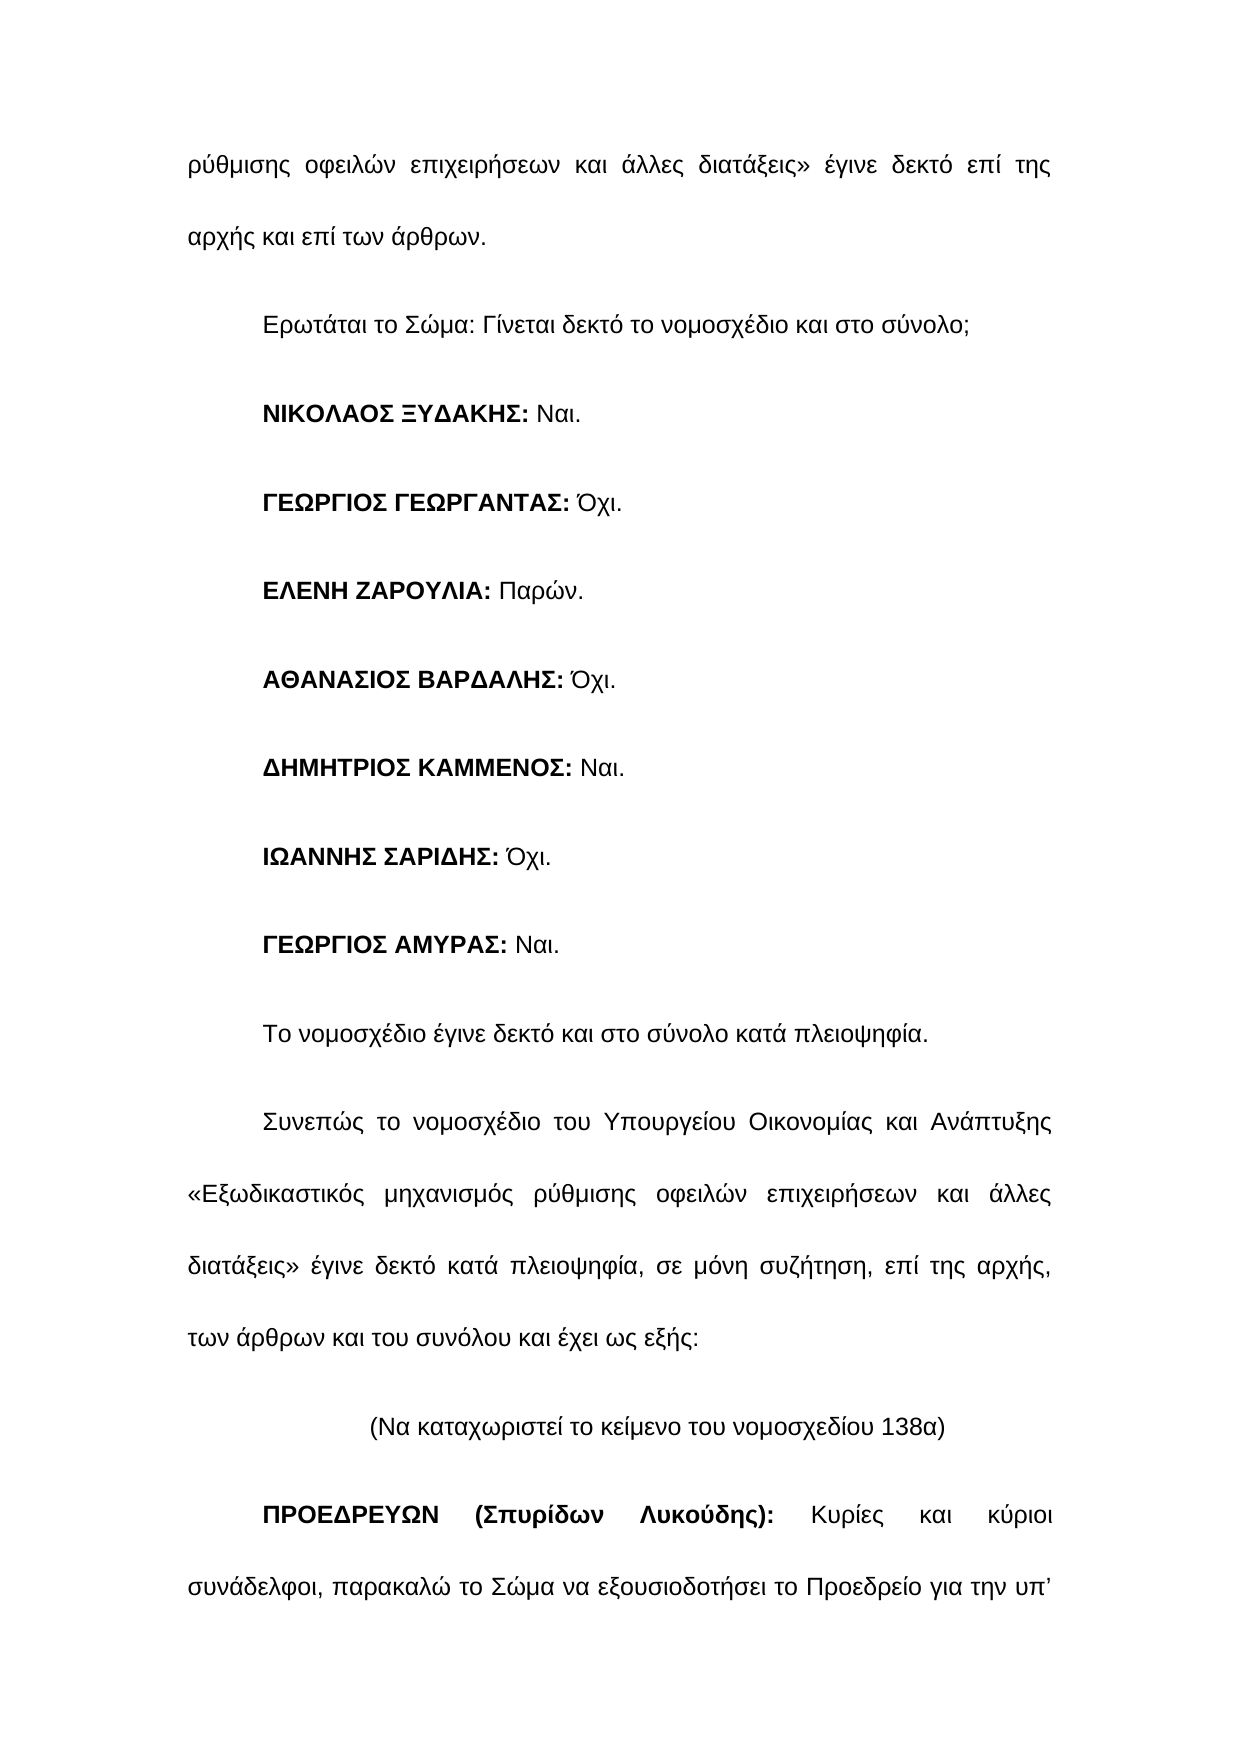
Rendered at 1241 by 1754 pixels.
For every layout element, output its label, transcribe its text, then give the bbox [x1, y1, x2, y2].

text Συνεπώς το νομοσχέδιο του Υπουργείου Οικονομίας και Ανάπτυξης «Εξωδικαστικός μηχανισμός ρύθμισης οφειλών επιχειρήσεων και άλλες διατάξεις» έγινε δεκτό κατά πλειοψηφία, σε μόνη συζήτηση, επί της αρχής, των άρθρων και του συνόλου και έχει ως εξής: [187, 1107, 1053, 1352]
text Ερωτάται το Σώμα: Γίνεται δεκτό το νομοσχέδιο και στο σύνολο; [187, 310, 1053, 339]
text ΓΕΩΡΓΙΟΣ ΓΕΩΡΓΑΝΤΑΣ: Όχι. [187, 487, 1053, 516]
text ΑΘΑΝΑΣΙΟΣ ΒΑΡΔΑΛΗΣ: Όχι. [187, 664, 1053, 693]
text ΝΙΚΟΛΑΟΣ ΞΥΔΑΚΗΣ: Ναι. [187, 399, 1053, 428]
text ΕΛΕΝΗ ΖΑΡΟΥΛΙΑ: Παρών. [187, 576, 1053, 605]
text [187, 150, 1053, 251]
text ΓΕΩΡΓΙΟΣ ΑΜΥΡΑΣ: Ναι. [187, 930, 1053, 959]
text ΙΩΑΝΝΗΣ ΣΑΡΙΔΗΣ: Όχι. [187, 842, 1053, 870]
text (Να καταχωριστεί το κείμενο του νομοσχεδίου 138α) [187, 1411, 1053, 1440]
text Το νομοσχέδιο έγινε δεκτό και στο σύνολο κατά πλειοψηφία. [187, 1019, 1053, 1047]
text ΔΗΜΗΤΡΙΟΣ ΚΑΜΜΕΝΟΣ: Ναι. [187, 753, 1053, 782]
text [187, 1500, 1053, 1601]
